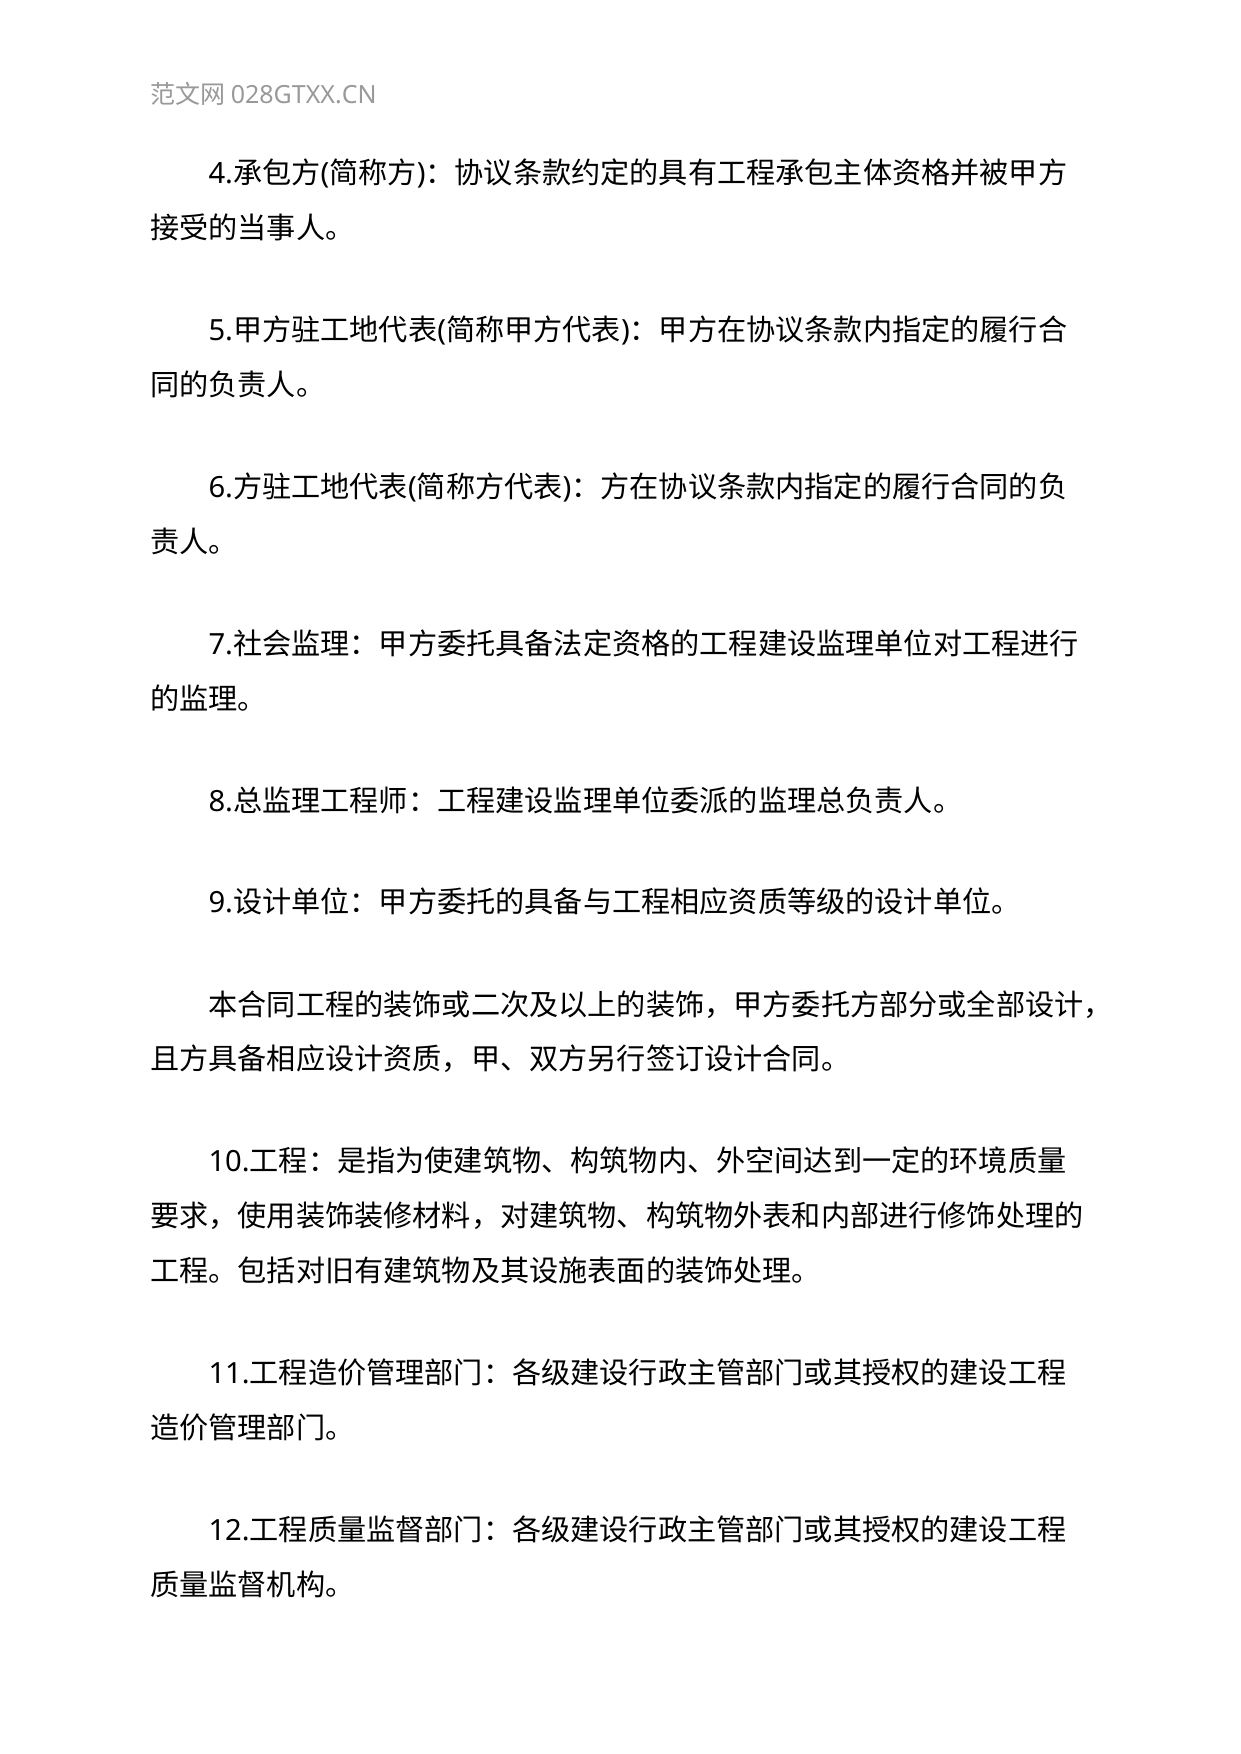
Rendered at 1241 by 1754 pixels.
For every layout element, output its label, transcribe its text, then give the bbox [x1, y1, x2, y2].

text 4.承包方(简称方)：协议条款约定的具有工程承包主体资格并被甲方接受的当事人。 [150, 150, 1090, 247]
text 9.设计单位：甲方委托的具备与工程相应资质等级的设计单位。 [150, 879, 1090, 921]
text 11.工程造价管理部门：各级建设行政主管部门或其授权的建设工程造价管理部门。 [150, 1349, 1090, 1447]
text 12.工程质量监督部门：各级建设行政主管部门或其授权的建设工程质量监督机构。 [150, 1506, 1090, 1603]
text 8.总监理工程师：工程建设监理单位委派的监理总负责人。 [150, 777, 1090, 819]
text 7.社会监理：甲方委托具备法定资格的工程建设监理单位对工程进行的监理。 [150, 620, 1090, 718]
text 10.工程：是指为使建筑物、构筑物内、外空间达到一定的环境质量要求，使用装饰装修材料，对建筑物、构筑物外表和内部进行修饰处理的工程。包括对旧有建筑物及其设施表面的装饰处理。 [150, 1138, 1090, 1290]
text 5.甲方驻工地代表(简称甲方代表)：甲方在协议条款内指定的履行合同的负责人。 [150, 307, 1090, 404]
text 6.方驻工地代表(简称方代表)：方在协议条款内指定的履行合同的负责人。 [150, 463, 1090, 561]
text 本合同工程的装饰或二次及以上的装饰，甲方委托方部分或全部设计，且方具备相应设计资质，甲、双方另行签订设计合同。 [150, 981, 1090, 1078]
